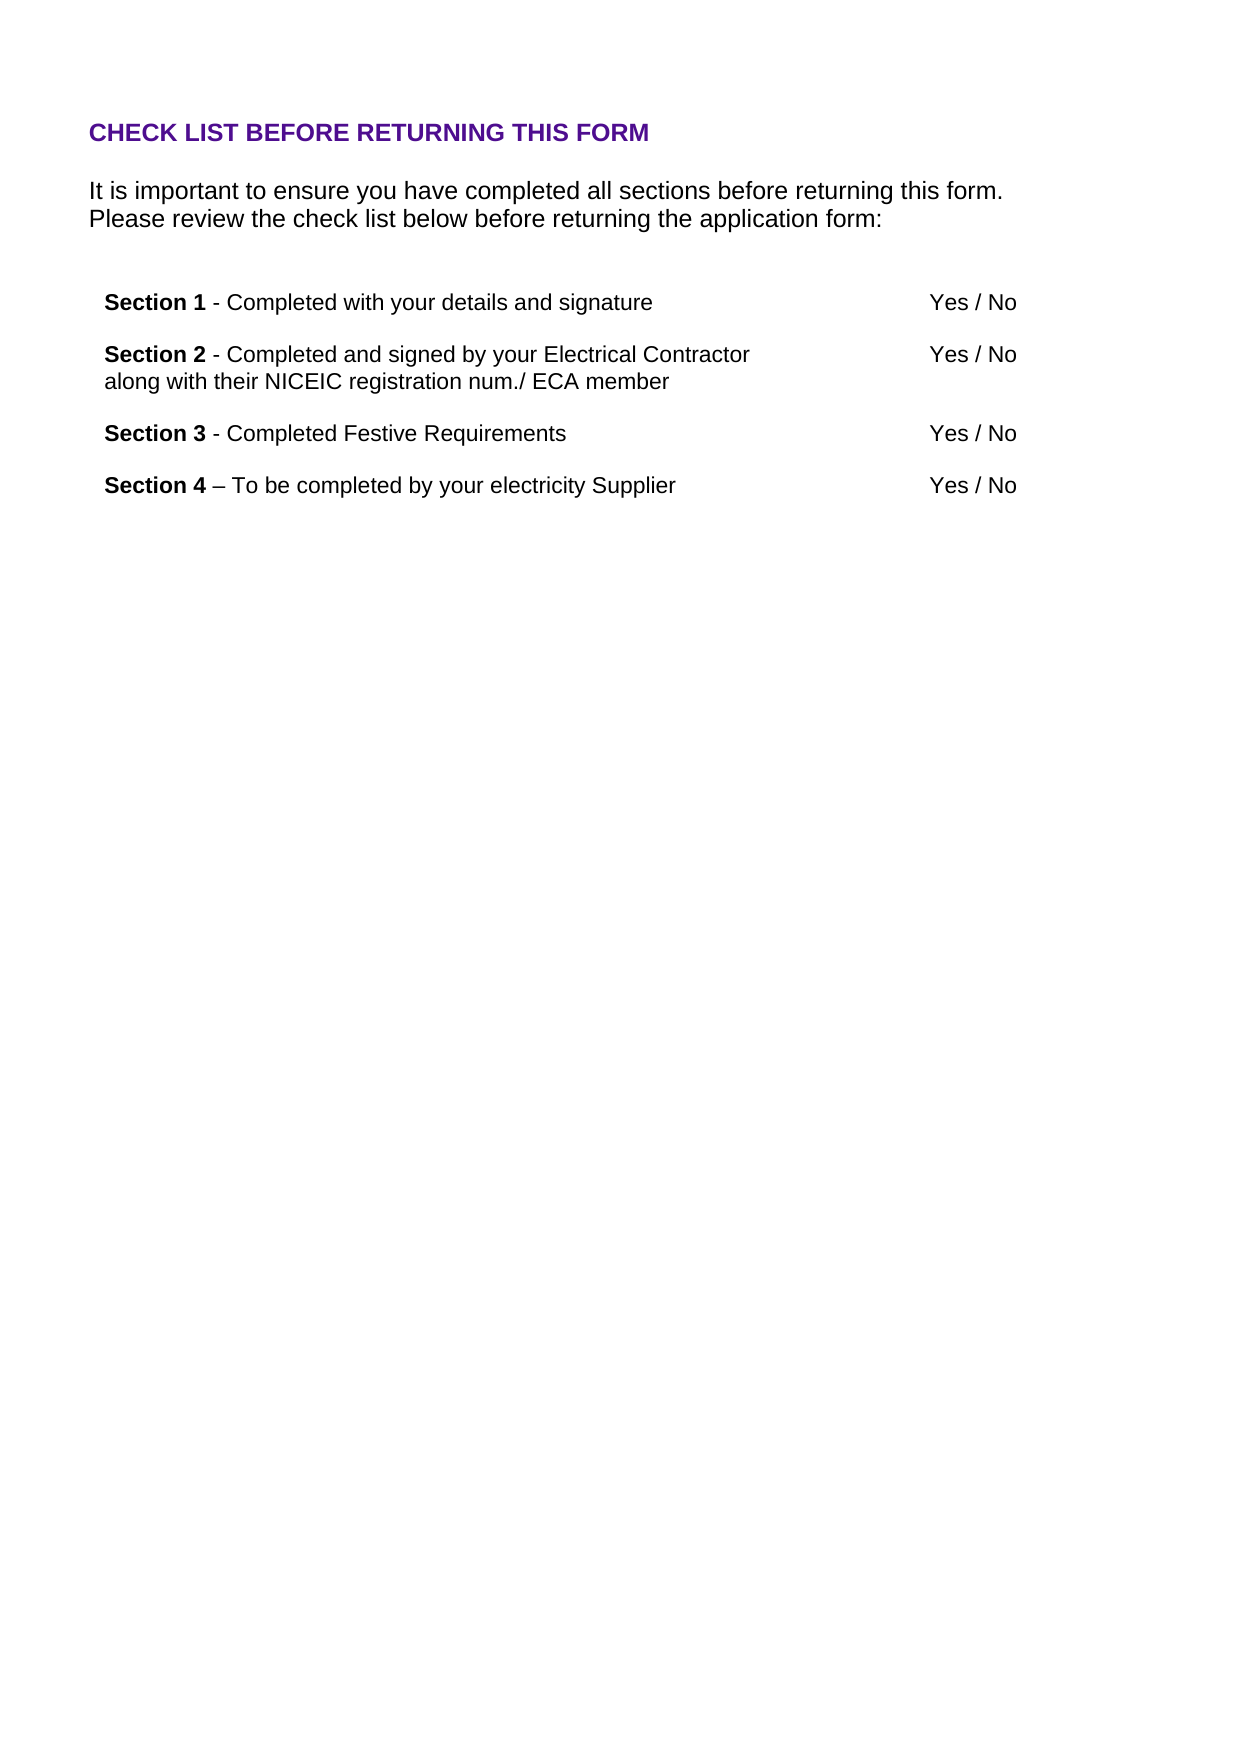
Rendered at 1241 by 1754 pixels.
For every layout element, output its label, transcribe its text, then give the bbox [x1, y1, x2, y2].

text It is important to ensure you have completed all sections before returning this form. [89, 176, 1152, 204]
text CHECK LIST BEFORE RETURNING THIS FORM [89, 118, 1152, 147]
text Please review the check list below before returning the application form: [89, 204, 1152, 233]
